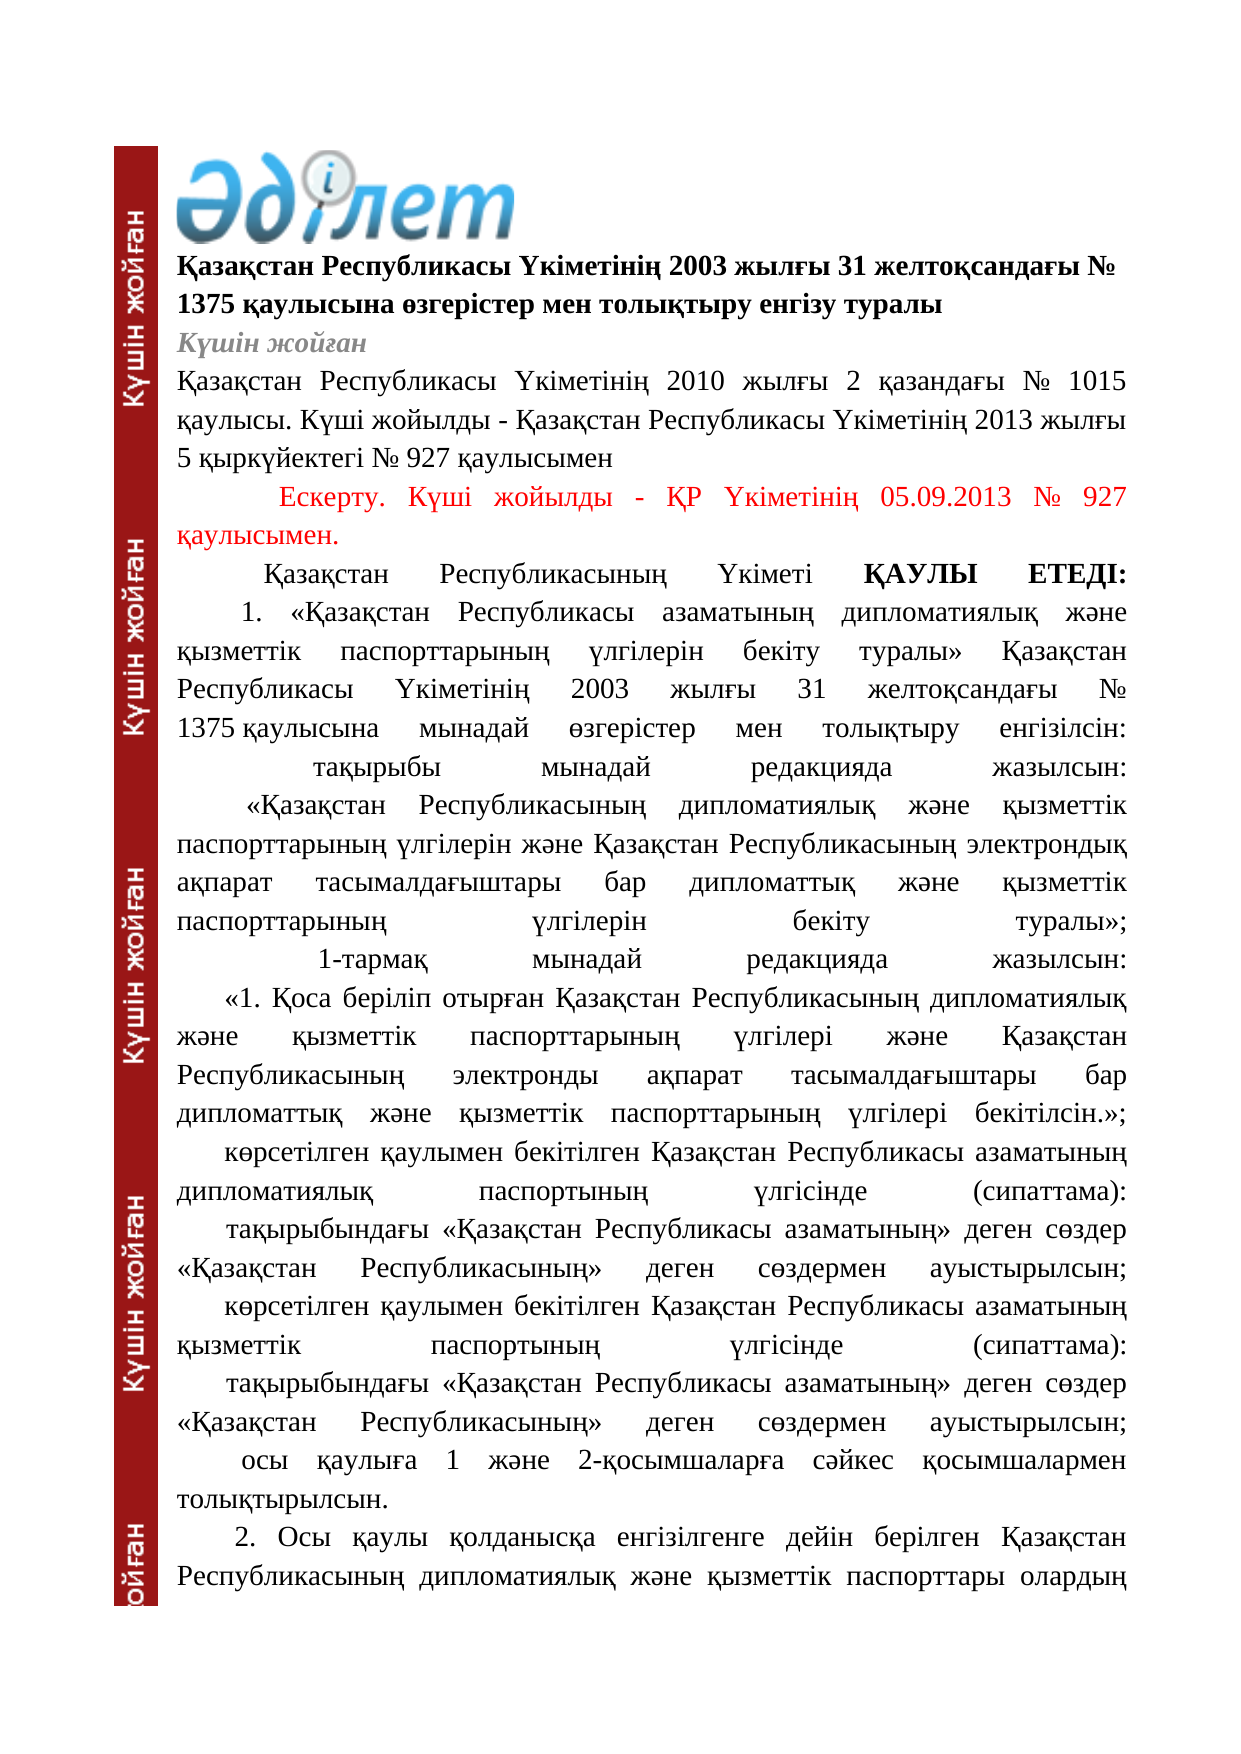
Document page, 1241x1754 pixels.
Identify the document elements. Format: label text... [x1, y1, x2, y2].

text Ескерту. Күші жойылды - ҚР Үкіметінің 05.09.2013 № 927 қаулысымен. [112, 479, 1128, 551]
picture [114, 551, 158, 556]
picture [114, 358, 158, 363]
picture [176, 150, 515, 244]
picture [114, 146, 158, 248]
picture [114, 474, 158, 479]
picture [114, 320, 158, 325]
text Қазақстан Республикасы Үкіметінің 2003 жылғы 31 желтоқсандағы № 1375 қаулысына өзгерістер мен толықтыру енгізу туралы [112, 248, 1128, 320]
picture [114, 1592, 158, 1606]
text Күшін жойған [112, 325, 1128, 358]
text Қазақстан Республикасы Үкіметінің 2010 жылғы 2 қазандағы № 1015 қаулысы. Күші жойылды - Қазақстан Республикасы Үкіметінің 2013 жылғы 5 қыркүйектегі № 927 қаулысымен [112, 363, 1128, 474]
